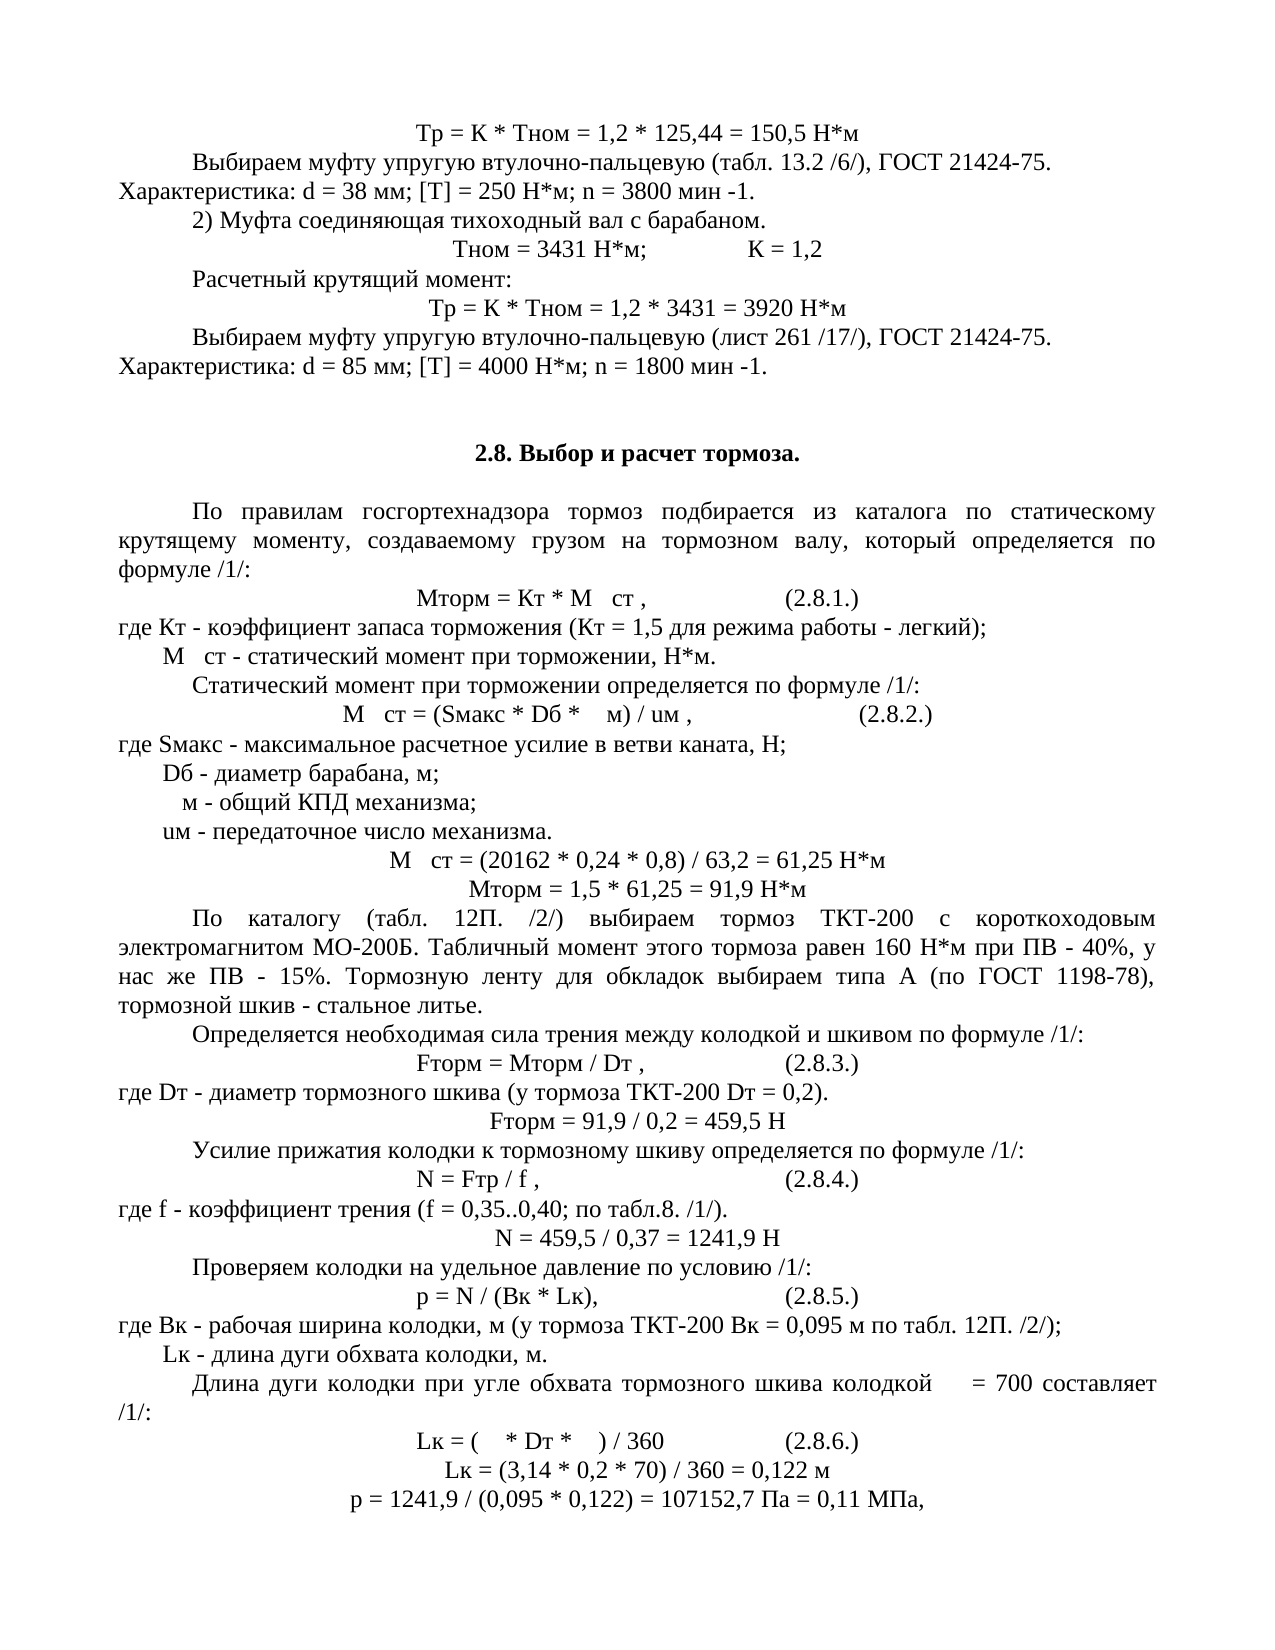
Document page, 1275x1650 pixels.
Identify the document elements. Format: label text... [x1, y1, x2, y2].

text р = 1241,9 / (0,095 * 0,122) = 107152,7 Па = 0,11 МПа, [118, 1484, 1157, 1513]
text Тном = 3431 Н*м; К = 1,2 [118, 234, 1157, 263]
text где f - коэффициент трения (f = 0,35..0,40; по табл.8. /1/). [118, 1193, 1157, 1222]
text р = N / (Bк * Lк), (2.8.5.) [118, 1281, 1157, 1310]
text N = Fтр / f , (2.8.4.) [118, 1164, 1157, 1193]
text Lк = ( * Dт * ) / 360 (2.8.6.) [118, 1426, 1157, 1455]
text Статический момент при торможении определяется по формуле /1/: [118, 670, 1157, 699]
text Мст = (Sмакс * Dб * м) / uм , (2.8.2.) [118, 699, 1157, 728]
text N = 459,5 / 0,37 = 1241,9 Н [118, 1222, 1157, 1252]
text 2) Муфта соединяющая тихоходный вал с барабаном. [118, 205, 1157, 234]
text 2.8. Выбор и расчет тормоза. [118, 438, 1157, 467]
text где Dт - диаметр тормозного шкива (у тормоза ТКТ-200 Dт = 0,2). [118, 1077, 1157, 1106]
text По каталогу (табл. 12П. /2/) выбираем тормоз ТКТ-200 с короткоходовым электромагнитом МО-200Б. Табличный момент этого тормоза равен 160 Н*м при ПВ - 40%, у нас же ПВ - 15%. Тормозную ленту для обкладок выбираем типа А (по ГОСТ 1198-78), тормозной шкив - стальное литье. [118, 903, 1157, 1019]
text Мст - статический момент при торможении, Н*м. [118, 641, 1157, 670]
text Fторм = 91,9 / 0,2 = 459,5 Н [118, 1106, 1157, 1135]
text Характеристика: d = 38 мм; [Т] = 250 Н*м; n = 3800 мин -1. [118, 176, 1157, 205]
text Усилие прижатия колодки к тормозному шкиву определяется по формуле /1/: [118, 1135, 1157, 1164]
text uм - передаточное число механизма. [118, 816, 1157, 845]
text где Bк - рабочая ширина колодки, м (у тормоза ТКТ-200 Bк = 0,095 м по табл. 12П. /2/); [118, 1310, 1157, 1339]
text По правилам госгортехнадзора тормоз подбирается из каталога по статическому крутящему моменту, создаваемому грузом на тормозном валу, который определяется по формуле /1/: [118, 496, 1157, 583]
text Характеристика: d = 85 мм; [Т] = 4000 Н*м; n = 1800 мин -1. [118, 351, 1157, 380]
text где Sмакс - максимальное расчетное усилие в ветви каната, Н; [118, 728, 1157, 757]
text Выбираем муфту упругую втулочно-пальцевую (лист 261 /17/), ГОСТ 21424-75. [118, 322, 1157, 351]
text Выбираем муфту упругую втулочно-пальцевую (табл. 13.2 /6/), ГОСТ 21424-75. [118, 147, 1157, 176]
text Fторм = Мторм / Dт , (2.8.3.) [118, 1048, 1157, 1077]
text Тр = К * Тном = 1,2 * 3431 = 3920 Н*м [118, 292, 1157, 322]
text Lк = (3,14 * 0,2 * 70) / 360 = 0,122 м [118, 1455, 1157, 1484]
text м - общий КПД механизма; [118, 787, 1157, 816]
text Проверяем колодки на удельное давление по условию /1/: [118, 1252, 1157, 1281]
text Длина дуги колодки при угле обхвата тормозного шкива колодкой  = 700 составляет /1/: [118, 1368, 1157, 1426]
text Расчетный крутящий момент: [118, 263, 1157, 292]
text Тр = К * Тном = 1,2 * 125,44 = 150,5 Н*м [118, 118, 1157, 147]
text Dб - диаметр барабана, м; [118, 757, 1157, 787]
text Мторм = 1,5 * 61,25 = 91,9 Н*м [118, 874, 1157, 903]
text где Кт - коэффициент запаса торможения (Кт = 1,5 для режима работы - легкий); [118, 612, 1157, 641]
text Мторм = Кт * Мст , (2.8.1.) [118, 583, 1157, 612]
text Определяется необходимая сила трения между колодкой и шкивом по формуле /1/: [118, 1019, 1157, 1048]
text Мст = (20162 * 0,24 * 0,8) / 63,2 = 61,25 Н*м [118, 845, 1157, 874]
text Lк - длина дуги обхвата колодки, м. [118, 1339, 1157, 1368]
